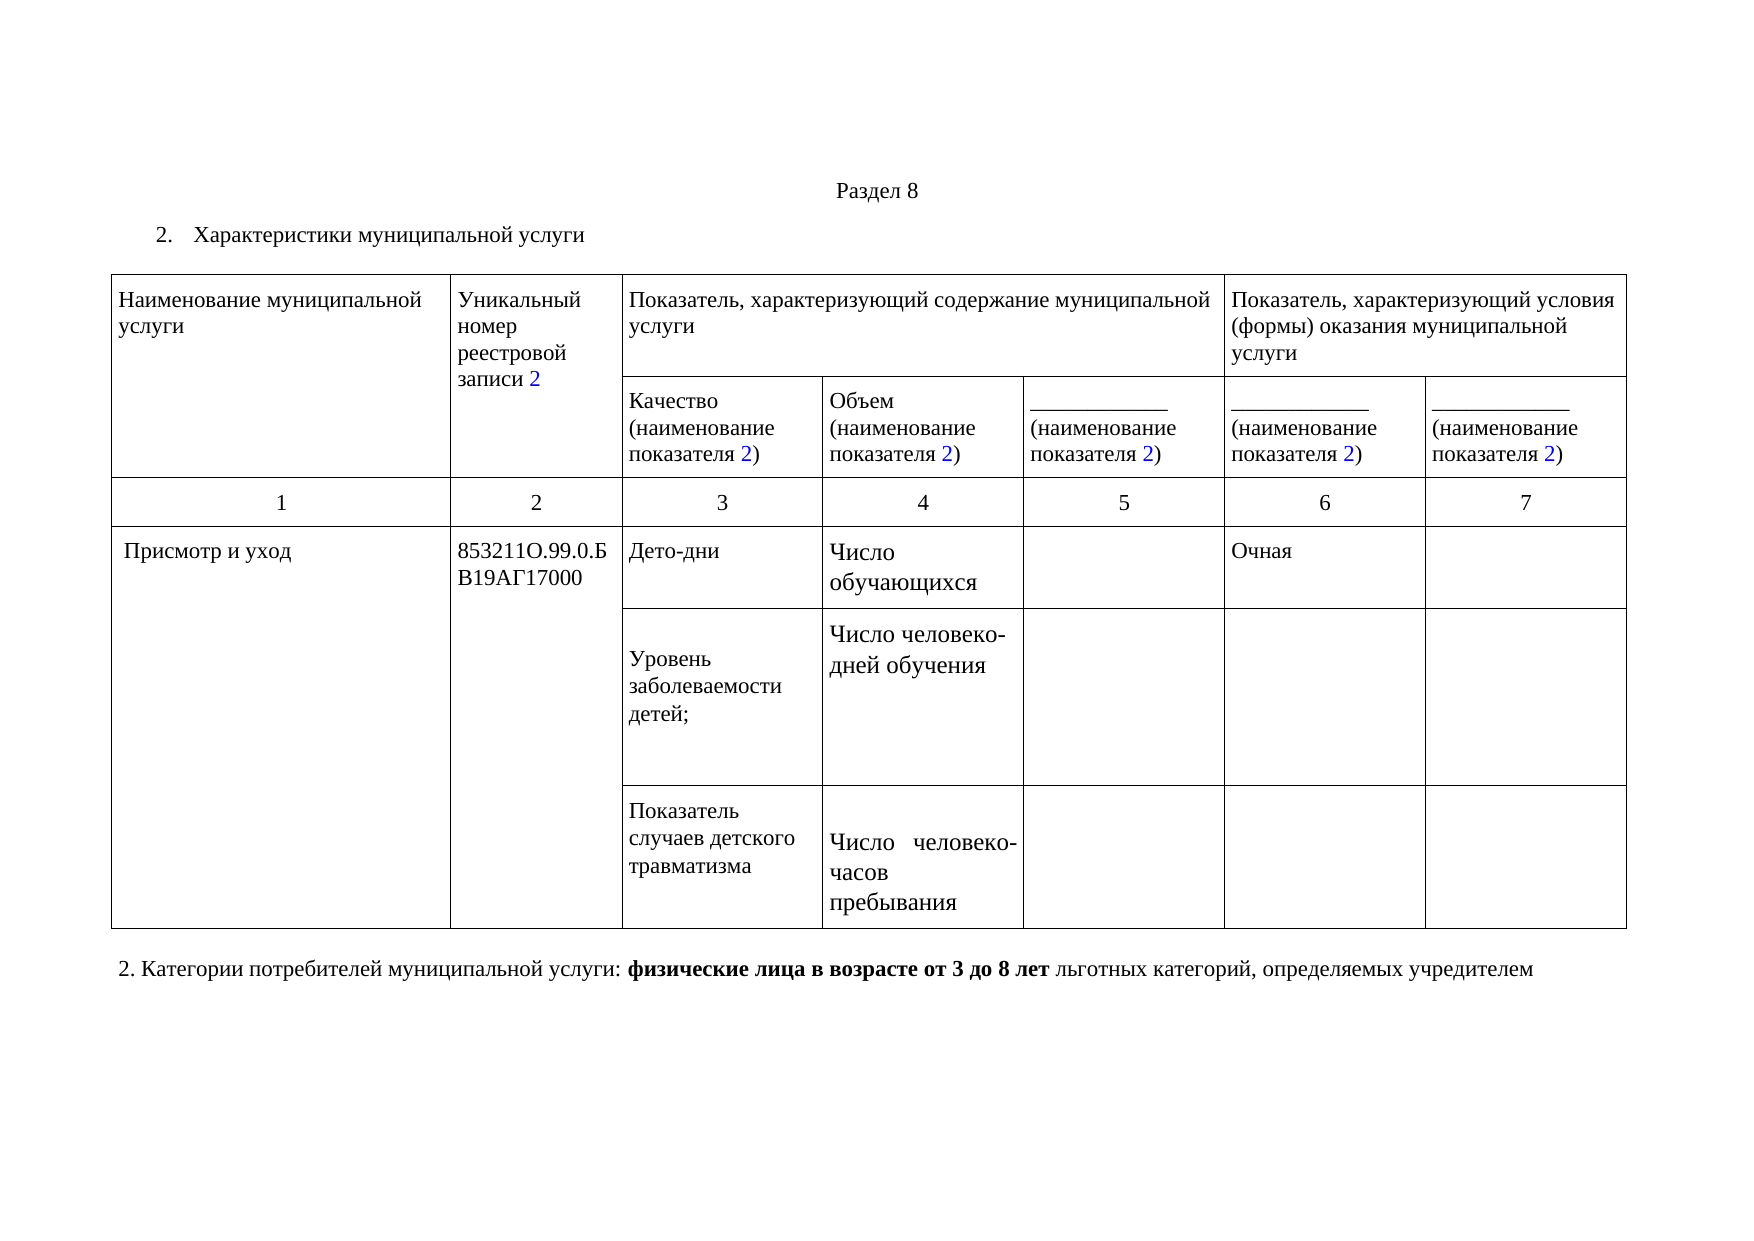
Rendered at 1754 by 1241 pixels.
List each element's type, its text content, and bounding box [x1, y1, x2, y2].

table_cell Уровень заболеваемости детей; [623, 609, 822, 785]
table_cell [1024, 609, 1224, 785]
table_header Показатель, характеризующий условия (формы) оказания муниципальной услуги [1225, 275, 1626, 376]
table_cell Качество (наименование показателя 2) [623, 377, 822, 477]
table_cell [1426, 527, 1626, 608]
table_cell ____________ (наименование показателя 2) [1426, 377, 1626, 477]
table_cell [1024, 527, 1224, 608]
table_cell [1426, 609, 1626, 785]
table_header Наименование муниципальной услуги [112, 275, 450, 477]
table_cell 853211О.99.0.БВ19АГ17000 [451, 527, 622, 927]
table_cell Число человеко-дней обучения [823, 609, 1023, 785]
table_cell ____________ (наименование показателя 2) [1225, 377, 1425, 477]
table_cell Присмотр и уход [112, 527, 450, 927]
text Раздел 8 [118, 177, 1636, 203]
table_cell Очная [1225, 527, 1425, 608]
table_cell Число обучающихся [823, 527, 1023, 608]
table_cell 4 [823, 478, 1023, 526]
table_cell 5 [1024, 478, 1224, 526]
table_cell Объем (наименование показателя 2) [823, 377, 1023, 477]
table_cell 6 [1225, 478, 1425, 526]
text 2. Категории потребителей муниципальной услуги: физические лица в возрасте от 3 до 8 лет льготных категорий, определяемых учредителем [118, 955, 1636, 981]
table_header Уникальный номер реестровой записи 2 [451, 275, 622, 477]
list Характеристики муниципальной услуги [156, 221, 1636, 248]
table_cell 3 [623, 478, 822, 526]
table_cell 2 [451, 478, 622, 526]
table_cell [1225, 609, 1425, 785]
table_header Показатель, характеризующий содержание муниципальной услуги [623, 275, 1224, 376]
table_cell [1225, 786, 1425, 927]
table_cell Дето-дни [623, 527, 822, 608]
table_cell 7 [1426, 478, 1626, 526]
table_cell Число человеко-часов пребывания [823, 786, 1023, 927]
table_cell [1426, 786, 1626, 927]
table_cell 1 [112, 478, 450, 526]
table_cell [1024, 786, 1224, 927]
table_cell ____________ (наименование показателя 2) [1024, 377, 1224, 477]
table_cell Показатель случаев детского травматизма [623, 786, 822, 927]
